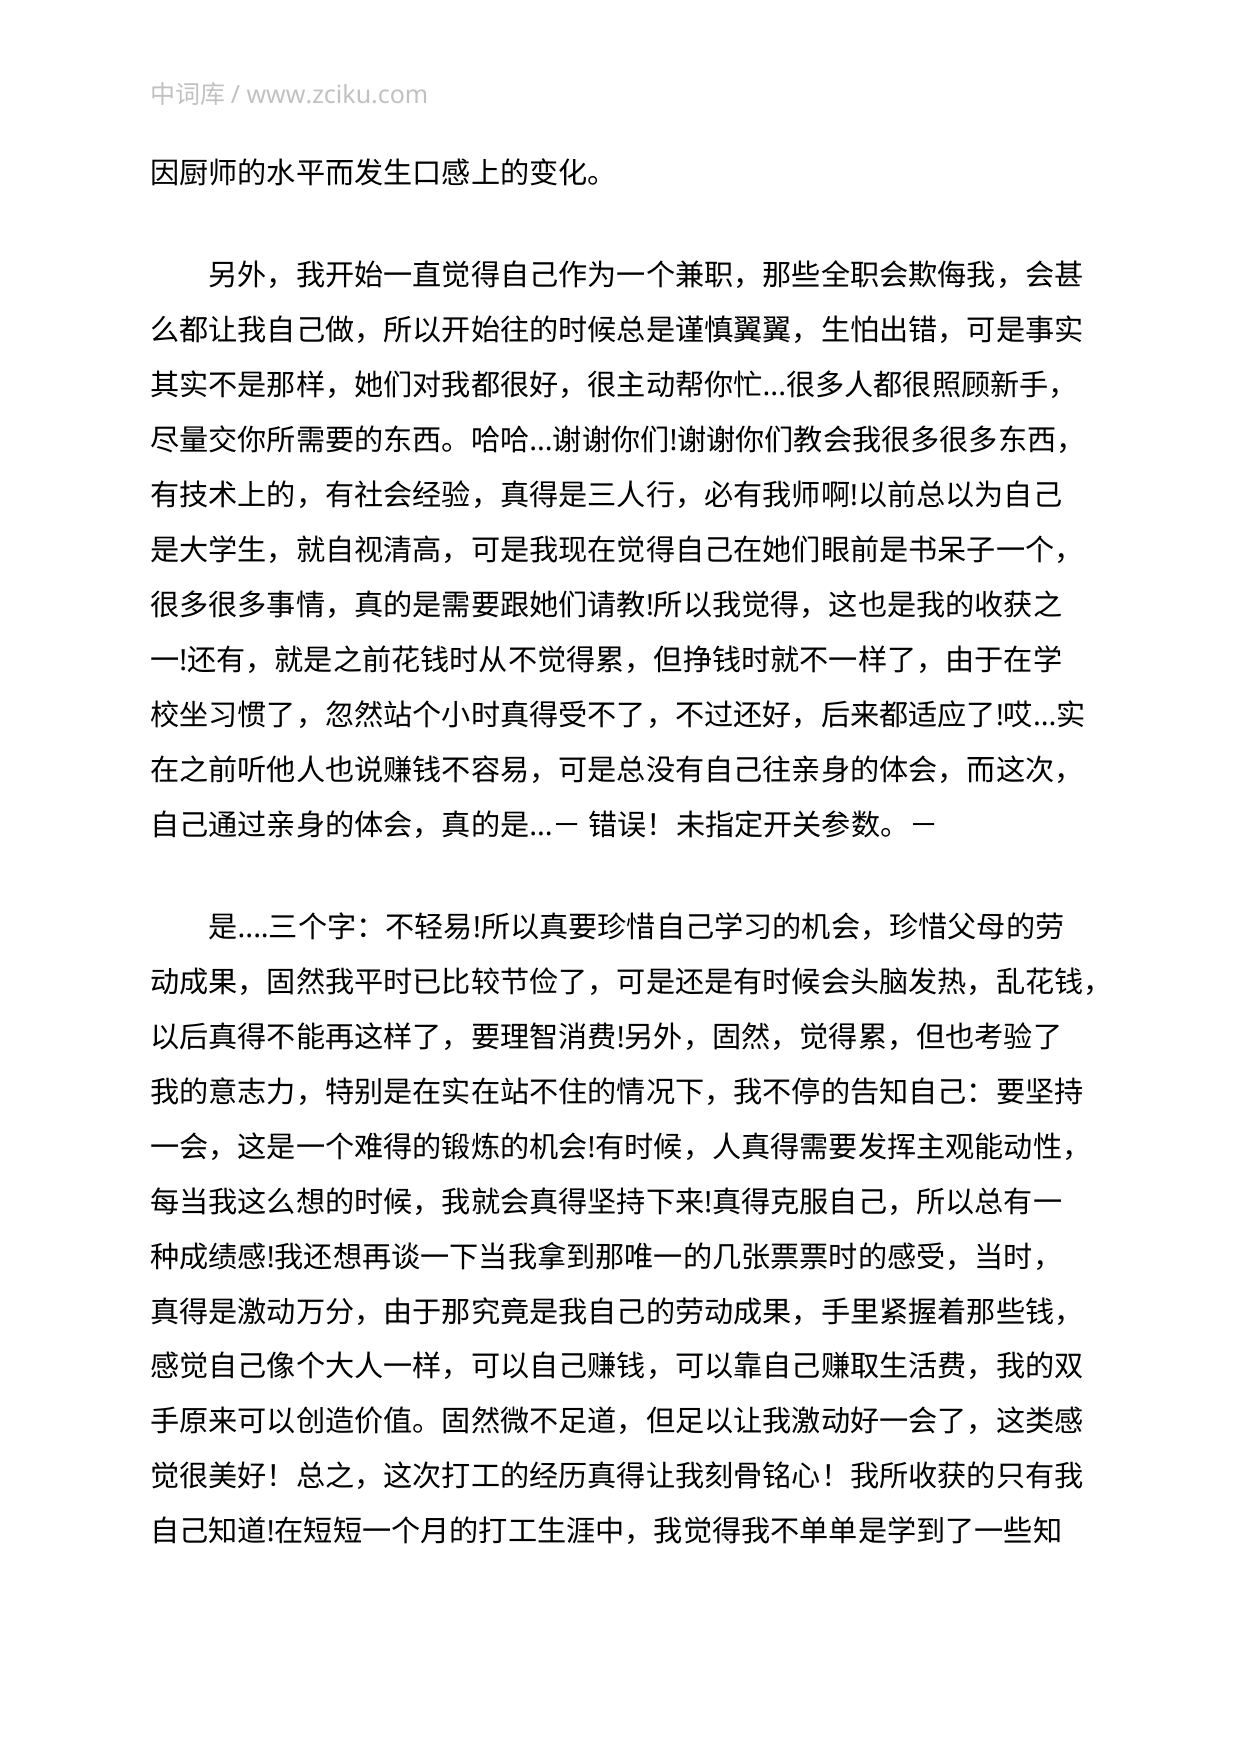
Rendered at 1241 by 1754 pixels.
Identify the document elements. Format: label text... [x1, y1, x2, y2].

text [150, 150, 1090, 192]
text 另外，我开始一直觉得自己作为一个兼职，那些全职会欺侮我，会甚么都让我自己做，所以开始往的时候总是谨慎翼翼，生怕出错，可是事实其实不是那样，她们对我都很好，很主动帮你忙...很多人都很照顾新手，尽量交你所需要的东西。哈哈...谢谢你们!谢谢你们教会我很多很多东西，有技术上的，有社会经验，真得是三人行，必有我师啊!以前总以为自己是大学生，就自视清高，可是我现在觉得自己在她们眼前是书呆子一个，很多很多事情，真的是需要跟她们请教!所以我觉得，这也是我的收获之一!还有，就是之前花钱时从不觉得累，但挣钱时就不一样了，由于在学校坐习惯了，忽然站个小时真得受不了，不过还好，后来都适应了!哎...实在之前听他人也说赚钱不容易，可是总没有自己往亲身的体会，而这次，自己通过亲身的体会，真的是...－ 错误！未指定开关参数。－ [150, 252, 1090, 844]
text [150, 903, 1090, 1550]
